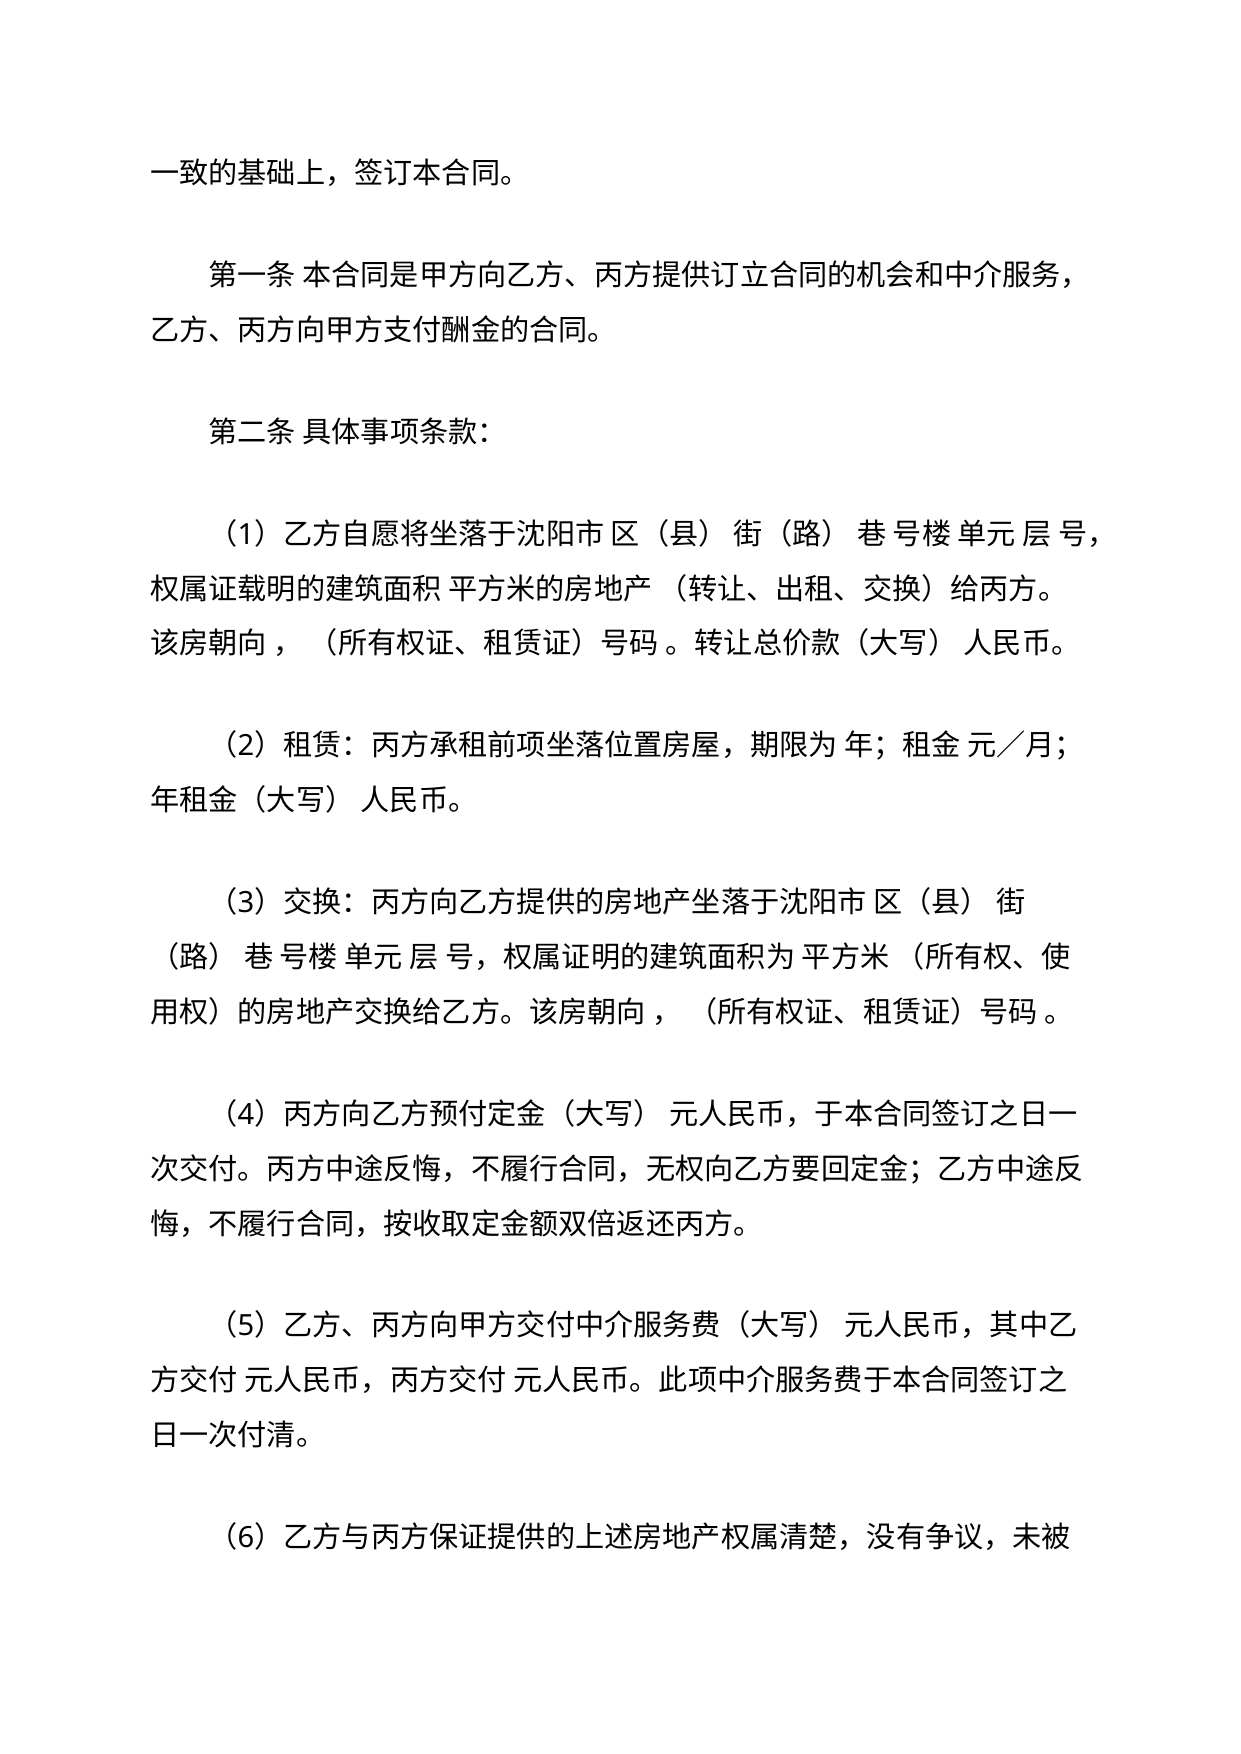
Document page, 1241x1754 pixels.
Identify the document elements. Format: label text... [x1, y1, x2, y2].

text （3）交换：丙方向乙方提供的房地产坐落于沈阳市 区（县） 街（路） 巷 号楼 单元 层 号，权属证明的建筑面积为 平方米 （所有权、使用权）的房地产交换给乙方。该房朝向 ， （所有权证、租赁证）号码 。 [150, 879, 1090, 1031]
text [150, 150, 1090, 192]
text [150, 1514, 1090, 1556]
text （1）乙方自愿将坐落于沈阳市 区（县） 街（路） 巷 号楼 单元 层 号，权属证载明的建筑面积 平方米的房地产 （转让、出租、交换）给丙方。该房朝向 ， （所有权证、租赁证）号码 。转让总价款（大写） 人民币。 [150, 510, 1090, 662]
text 第二条 具体事项条款： [150, 408, 1090, 451]
text （4）丙方向乙方预付定金（大写） 元人民币，于本合同签订之日一次交付。丙方中途反悔，不履行合同，无权向乙方要回定金；乙方中途反悔，不履行合同，按收取定金额双倍返还丙方。 [150, 1090, 1090, 1242]
text （5）乙方、丙方向甲方交付中介服务费（大写） 元人民币，其中乙方交付 元人民币，丙方交付 元人民币。此项中介服务费于本合同签订之日一次付清。 [150, 1302, 1090, 1454]
text 第一条 本合同是甲方向乙方、丙方提供订立合同的机会和中介服务，乙方、丙方向甲方支付酬金的合同。 [150, 252, 1090, 349]
text （2）租赁：丙方承租前项坐落位置房屋，期限为 年；租金 元／月；年租金（大写） 人民币。 [150, 722, 1090, 819]
